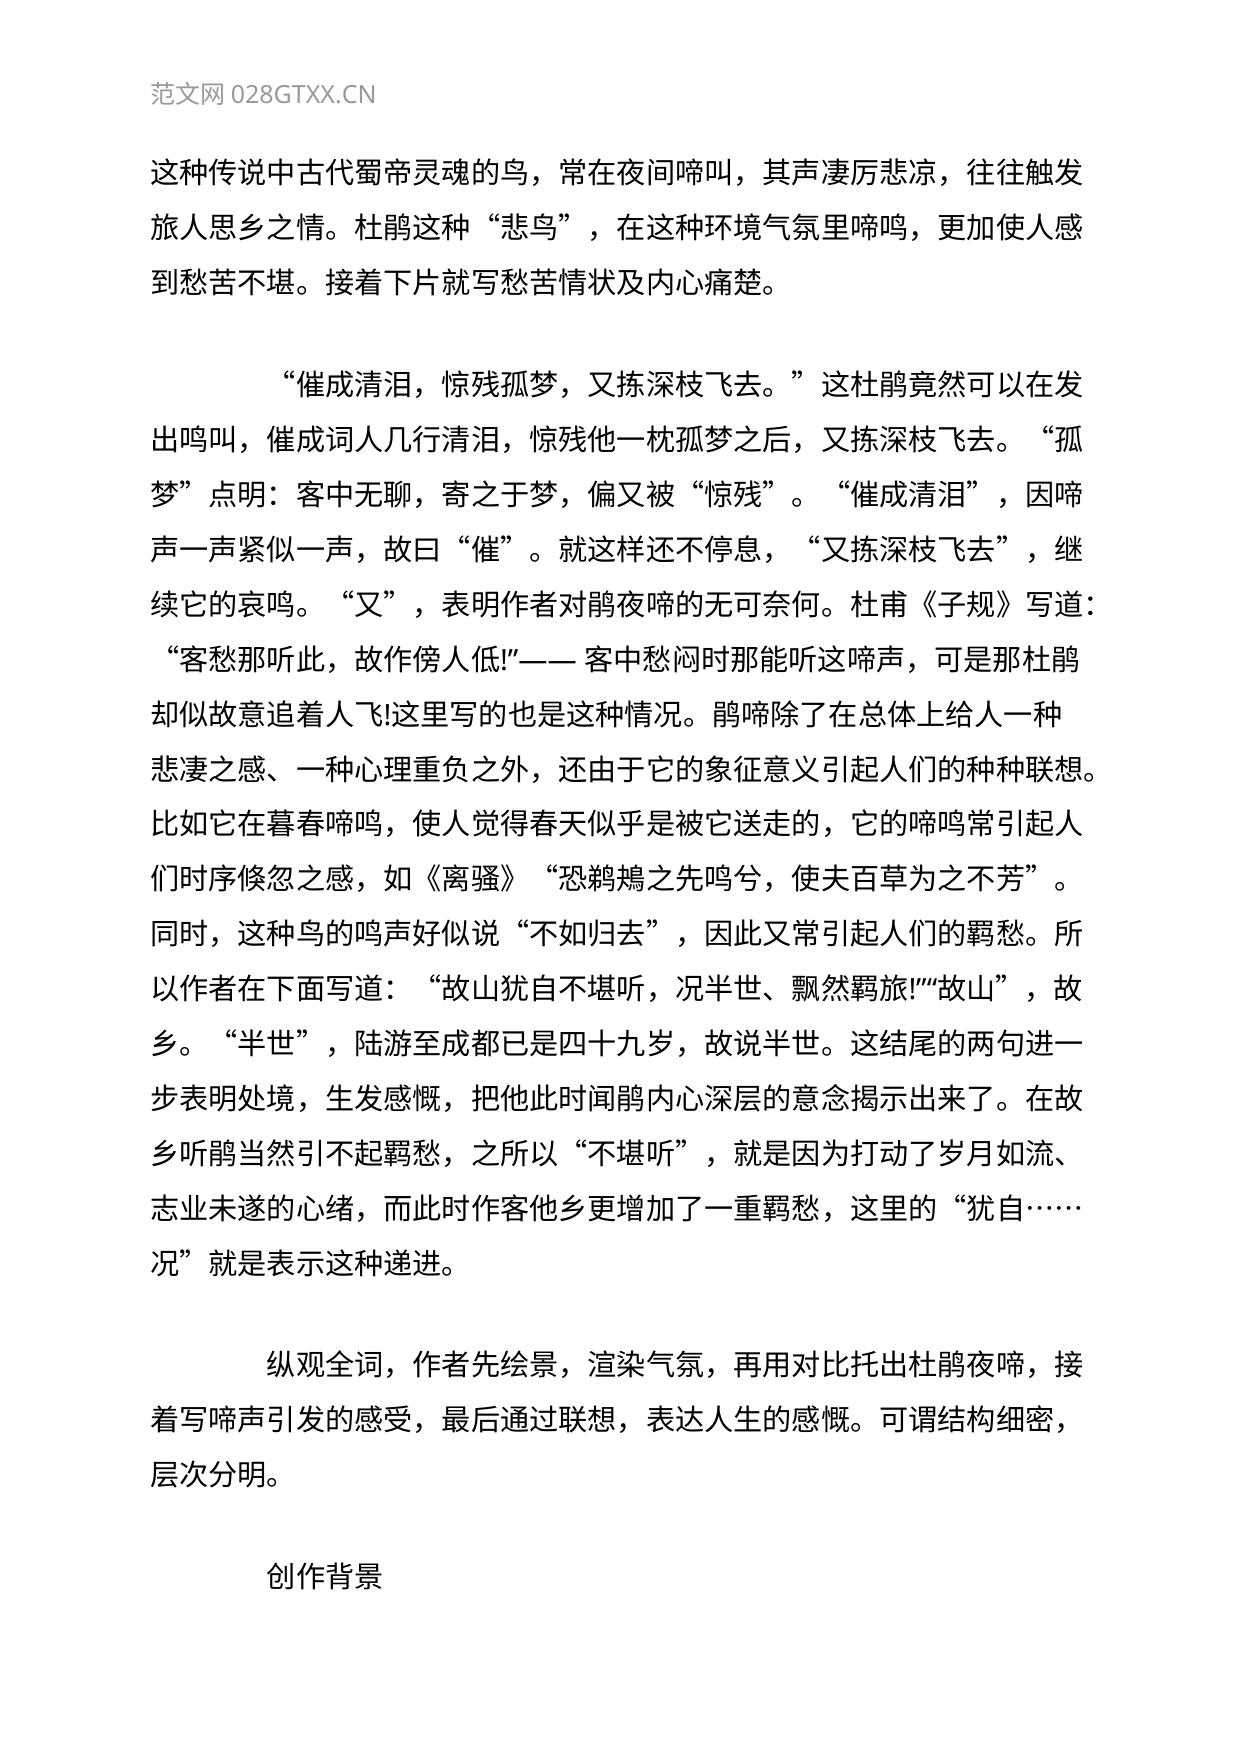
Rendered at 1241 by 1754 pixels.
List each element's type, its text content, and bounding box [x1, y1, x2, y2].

text 纵观全词，作者先绘景，渲染气氛，再用对比托出杜鹃夜啼，接着写啼声引发的感受，最后通过联想，表达人生的感慨。可谓结构细密，层次分明。 [150, 1342, 1090, 1494]
text “催成清泪，惊残孤梦，又拣深枝飞去。”这杜鹃竟然可以在发出鸣叫，催成词人几行清泪，惊残他一枕孤梦之后，又拣深枝飞去。“孤梦”点明：客中无聊，寄之于梦，偏又被“惊残”。“催成清泪”，因啼声一声紧似一声，故曰“催”。就这样还不停息，“又拣深枝飞去”，继续它的哀鸣。“又”，表明作者对鹃夜啼的无可奈何。杜甫《子规》写道：“客愁那听此，故作傍人低!”—— 客中愁闷时那能听这啼声，可是那杜鹃却似故意追着人飞!这里写的也是这种情况。鹃啼除了在总体上给人一种悲凄之感、一种心理重负之外，还由于它的象征意义引起人们的种种联想。比如它在暮春啼鸣，使人觉得春天似乎是被它送走的，它的啼鸣常引起人们时序倏忽之感，如《离骚》“恐鹈鴂之先鸣兮，使夫百草为之不芳”。同时，这种鸟的鸣声好似说“不如归去”，因此又常引起人们的羁愁。所以作者在下面写道：“故山犹自不堪听，况半世、飘然羁旅!”“故山”，故乡。“半世”，陆游至成都已是四十九岁，故说半世。这结尾的两句进一步表明处境，生发感慨，把他此时闻鹃内心深层的意念揭示出来了。在故乡听鹃当然引不起羁愁，之所以“不堪听”，就是因为打动了岁月如流、志业未遂的心绪，而此时作客他乡更增加了一重羁愁，这里的“犹自……况”就是表示这种递进。 [150, 362, 1090, 1282]
text 创作背景 [150, 1553, 1090, 1596]
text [150, 150, 1090, 302]
